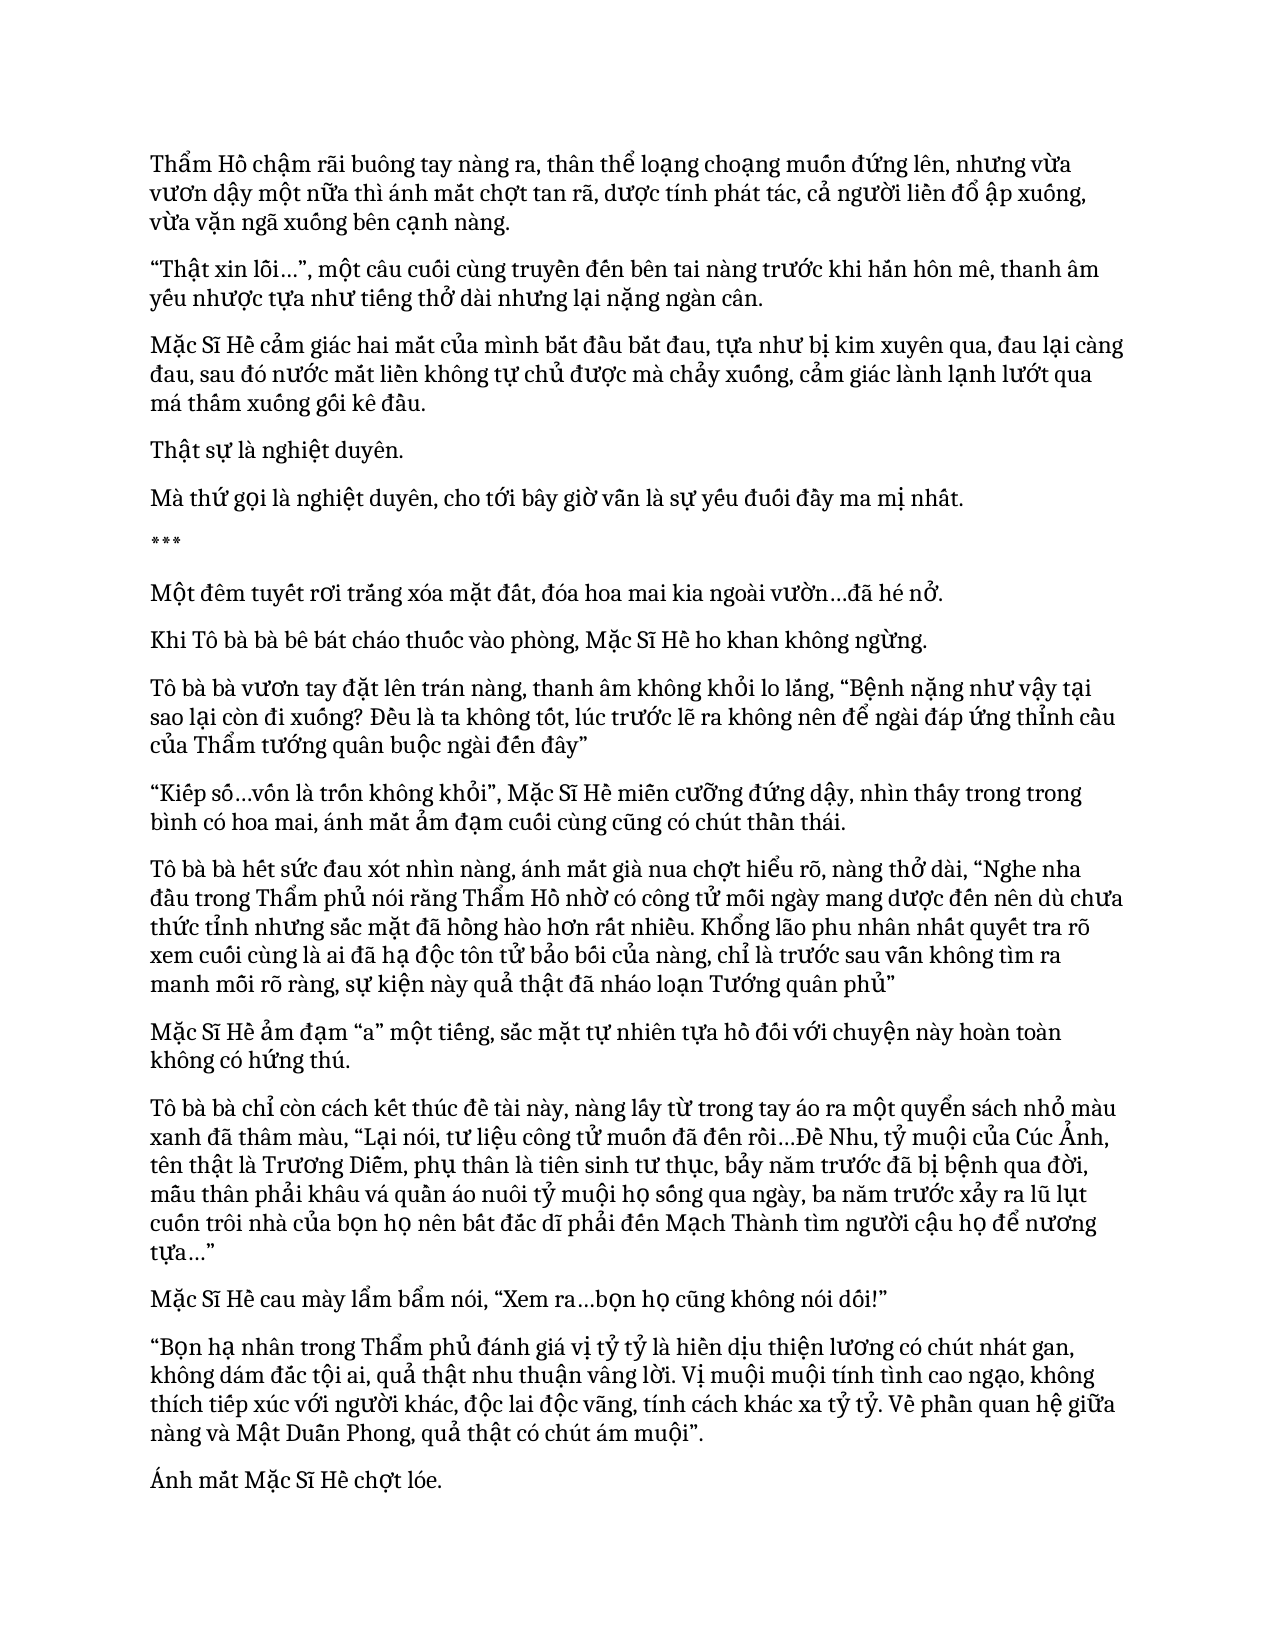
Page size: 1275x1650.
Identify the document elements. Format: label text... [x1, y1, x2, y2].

text Mặc Sĩ Hề ảm đạm “a” một tiếng, sắc mặt tự nhiên tựa hồ đối với chuyện này hoàn toàn không có hứng thú. [150, 1017, 1125, 1075]
text Thẩm Hồ chậm rãi buông tay nàng ra, thân thể loạng choạng muốn đứng lên, nhưng vừa vươn dậy một nữa thì ánh mắt chợt tan rã, dược tính phát tác, cả người liền đổ ập xuống, vừa vặn ngã xuống bên cạnh nàng. [150, 150, 1125, 236]
text “Kiếp số…vốn là trốn không khỏi”, Mặc Sĩ Hề miễn cưỡng đứng dậy, nhìn thấy trong trong bình có hoa mai, ánh mắt ảm đạm cuối cùng cũng có chút thần thái. [150, 779, 1125, 836]
text Thật sự là nghiệt duyên. [150, 436, 1125, 465]
text “Bọn hạ nhân trong Thẩm phủ đánh giá vị tỷ tỷ là hiền dịu thiện lương có chút nhát gan, không dám đắc tội ai, quả thật nhu thuận vâng lời. Vị muội muội tính tình cao ngạo, không thích tiếp xúc với người khác, độc lai độc vãng, tính cách khác xa tỷ tỷ. Về phần quan hệ giữa nàng và Mật Duẫn Phong, quả thật có chút ám muội”. [150, 1332, 1125, 1447]
text Một đêm tuyết rơi trắng xóa mặt đất, đóa hoa mai kia ngoài vườn…đã hé nở. [150, 579, 1125, 607]
text Mặc Sĩ Hề cảm giác hai mắt của mình bắt đầu bắt đau, tựa như bị kim xuyên qua, đau lại càng đau, sau đó nước mắt liền không tự chủ được mà chảy xuống, cảm giác lành lạnh lướt qua má thấm xuống gối kê đầu. [150, 331, 1125, 417]
text Tô bà bà chỉ còn cách kết thúc đề tài này, nàng lấy từ trong tay áo ra một quyển sách nhỏ màu xanh đã thâm màu, “Lại nói, tư liệu công tử muốn đã đến rồi…Đề Nhu, tỷ muội của Cúc Ảnh, tên thật là Trương Diễm, phụ thân là tiên sinh tư thục, bảy năm trước đã bị bệnh qua đời, mẫu thân phải khâu vá quần áo nuôi tỷ muội họ sống qua ngày, ba năm trước xảy ra lũ lụt cuốn trôi nhà của bọn họ nên bất đắc dĩ phải đến Mạch Thành tìm người cậu họ để nương tựa…” [150, 1094, 1125, 1266]
text Tô bà bà hết sức đau xót nhìn nàng, ánh mắt già nua chợt hiểu rõ, nàng thở dài, “Nghe nha đầu trong Thẩm phủ nói rằng Thẩm Hồ nhờ có công tử mỗi ngày mang dược đến nên dù chưa thức tỉnh nhưng sắc mặt đã hồng hào hơn rất nhiều. Khổng lão phu nhân nhất quyết tra rõ xem cuối cùng là ai đã hạ độc tôn tử bảo bối của nàng, chỉ là trước sau vẫn không tìm ra manh mỗi rõ ràng, sự kiện này quả thật đã nháo loạn Tướng quân phủ” [150, 855, 1125, 999]
text Mặc Sĩ Hề cau mày lẩm bẩm nói, “Xem ra…bọn họ cũng không nói dối!” [150, 1285, 1125, 1314]
text “Thật xin lỗi…”, một câu cuối cùng truyền đến bên tai nàng trước khi hắn hôn mê, thanh âm yếu nhược tựa như tiếng thở dài nhưng lại nặng ngàn cân. [150, 255, 1125, 312]
text *** [150, 531, 1125, 560]
text Tô bà bà vươn tay đặt lên trán nàng, thanh âm không khỏi lo lắng, “Bệnh nặng như vậy tại sao lại còn đi xuống? Đều là ta không tốt, lúc trước lẽ ra không nên để ngài đáp ứng thỉnh cầu của Thẩm tướng quân buộc ngài đến đây” [150, 674, 1125, 760]
text Mà thứ gọi là nghiệt duyên, cho tới bây giờ vẫn là sự yếu đuối đầy ma mị nhất. [150, 484, 1125, 512]
text Khi Tô bà bà bê bát cháo thuốc vào phòng, Mặc Sĩ Hề ho khan không ngừng. [150, 626, 1125, 655]
text Ánh mắt Mặc Sĩ Hề chợt lóe. [150, 1466, 1125, 1495]
